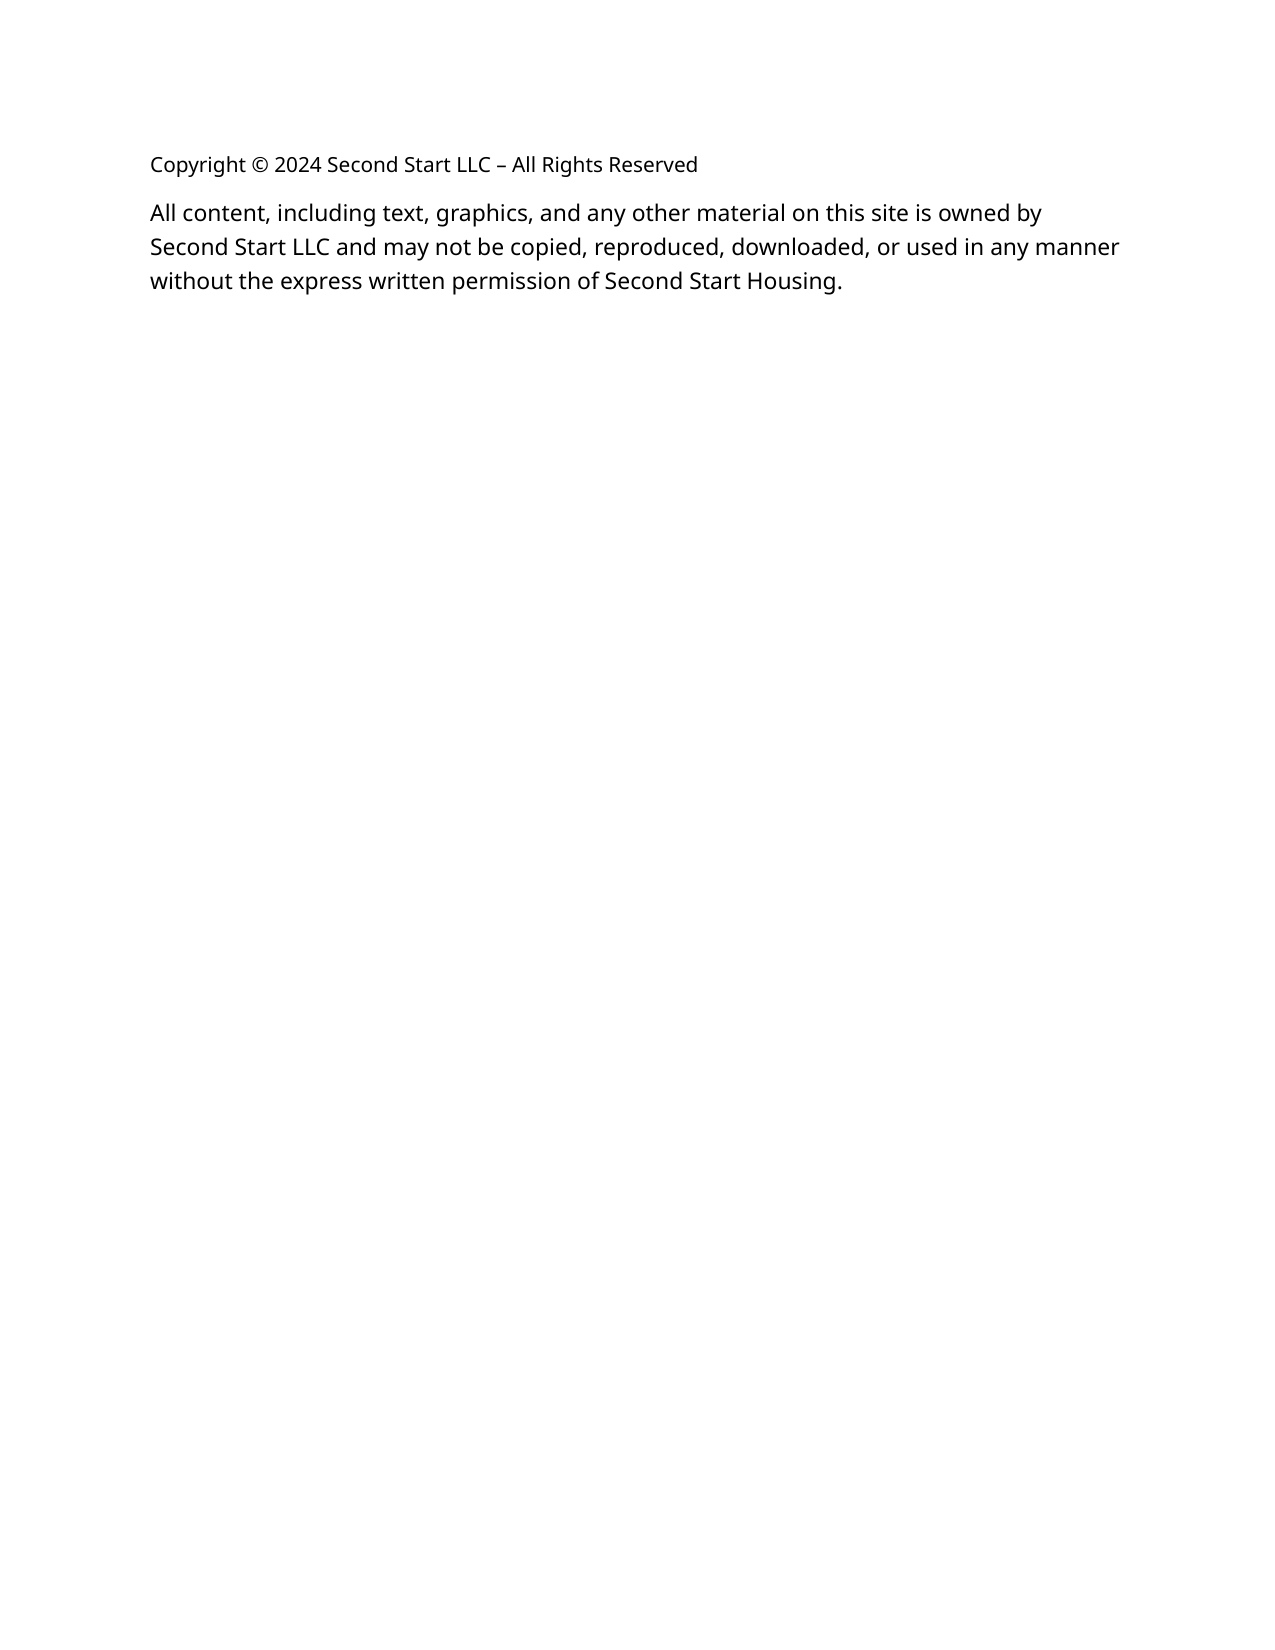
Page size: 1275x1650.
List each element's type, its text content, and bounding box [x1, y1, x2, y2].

text All content, including text, graphics, and any other material on this site is owned by Second Start LLC and may not be copied, reproduced, downloaded, or used in any manner without the express written permission of Second Start Housing. [150, 197, 1125, 296]
text Copyright © 2024 Second Start LLC – All Rights Reserved [150, 150, 1125, 178]
